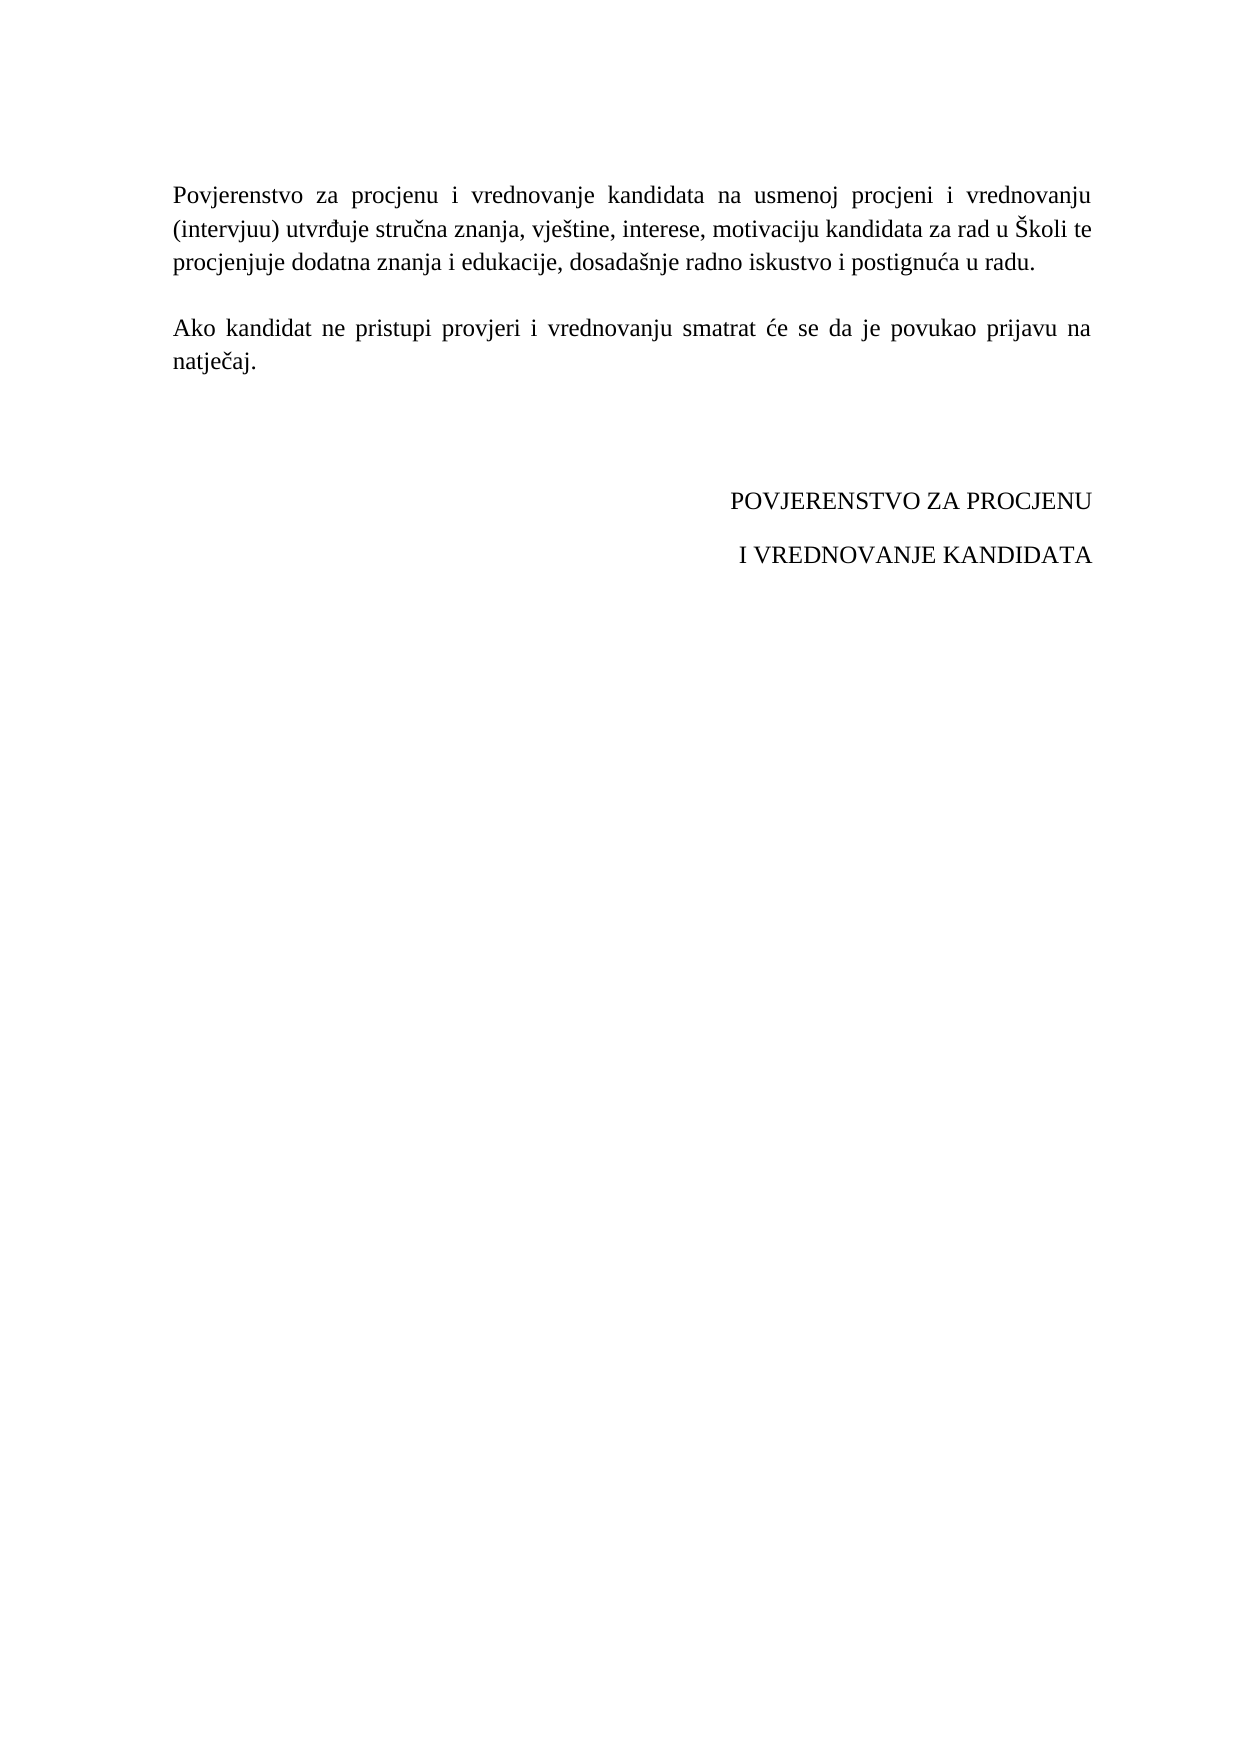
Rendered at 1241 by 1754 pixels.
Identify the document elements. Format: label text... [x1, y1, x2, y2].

text POVJERENSTVO ZA PROCJENU [148, 486, 1093, 515]
text Ako kandidat ne pristupi provjeri i vrednovanju smatrat će se da je povukao prijavu na natječaj. [173, 313, 1093, 374]
text Povjerenstvo za procjenu i vrednovanje kandidata na usmenoj procjeni i vrednovanju (intervjuu) utvrđuje stručna znanja, vještine, interese, motivaciju kandidata za rad u Školi te procjenjuje dodatna znanja i edukacije, dosadašnje radno iskustvo i postignuća u radu. [173, 181, 1093, 275]
text I VREDNOVANJE KANDIDATA [148, 540, 1093, 569]
